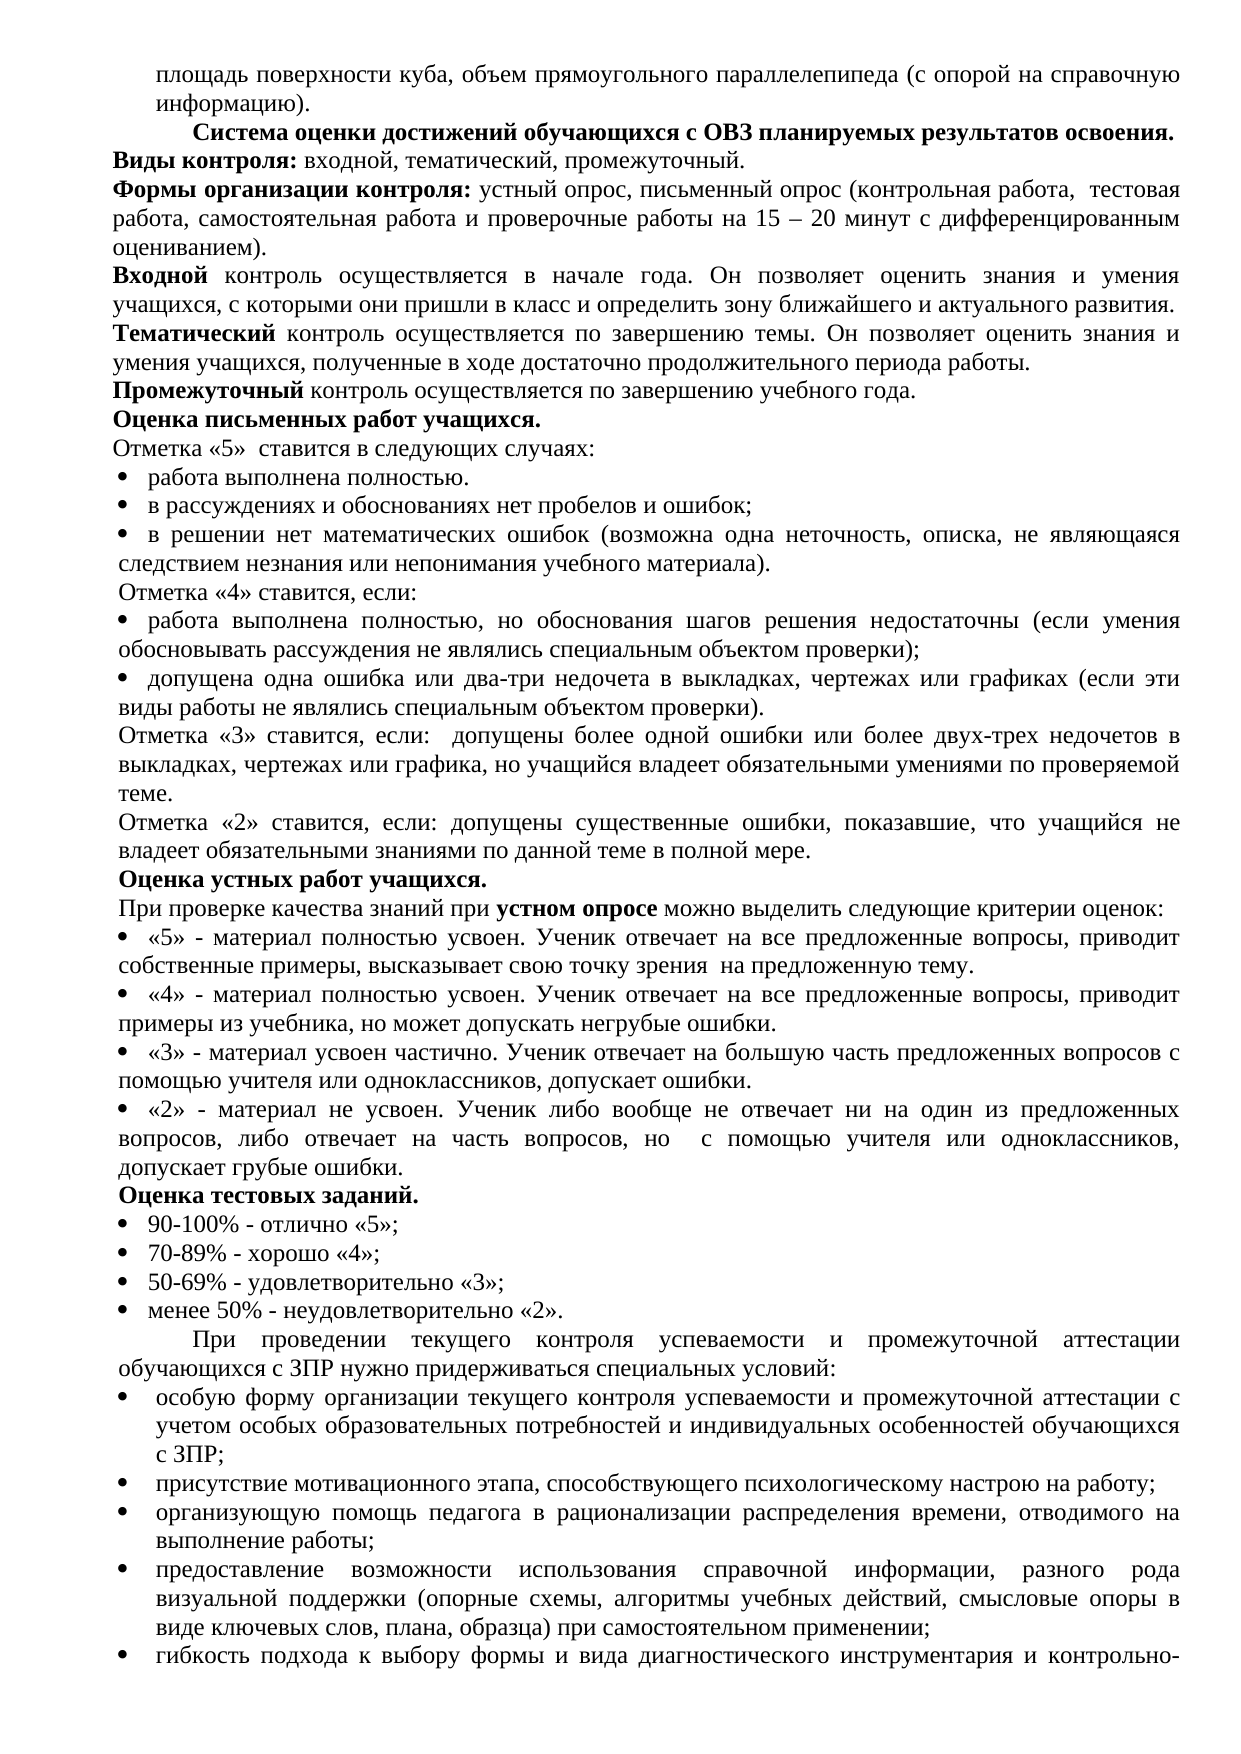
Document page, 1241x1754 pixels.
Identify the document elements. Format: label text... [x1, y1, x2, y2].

text Отметка «3» ставится, если: допущены более одной ошибки или более двух-трех недочетов в выкладках, чертежах или графика, но учащийся владеет обязательными умениями по проверяемой теме. [118, 720, 1181, 807]
text При проверке качества знаний при устном опросе можно выделить следующие критерии оценок: [118, 893, 1181, 922]
text Входной контроль осуществляется в начале года. Он позволяет оценить знания и умения учащихся, с которыми они пришли в класс и определить зону ближайшего и актуального развития. [112, 260, 1181, 318]
text Оценка тестовых заданий. [118, 1180, 1181, 1209]
list «2» - материал не усвоен. Ученик либо вообще не отвечает ни на один из предложенных вопросов, либо отвечает на часть вопросов, но с помощью учителя или одноклассников, допускает грубые ошибки. [118, 1094, 1181, 1180]
list предоставление возможности использования справочной информации, разного рода визуальной поддержки (опорные схемы, алгоритмы учебных действий, смысловые опоры в виде ключевых слов, плана, образца) при самостоятельном применении; [118, 1554, 1181, 1640]
list в рассуждениях и обоснованиях нет пробелов и ошибок; [118, 490, 1181, 519]
list работа выполнена полностью, но обоснования шагов решения недостаточны (если умения обосновывать рассуждения не являлись специальным объектом проверки); [118, 605, 1181, 663]
text Формы организации контроля: устный опрос, письменный опрос (контрольная работа, тестовая работа, самостоятельная работа и проверочные работы на 15 – 20 минут с дифференцированным оцениванием). [112, 174, 1181, 260]
list присутствие мотивационного этапа, способствующего психологическому настрою на работу; [118, 1468, 1181, 1497]
list особую форму организации текущего контроля успеваемости и промежуточной аттестации с учетом особых образовательных потребностей и индивидуальных особенностей обучающихся с ЗПР; [118, 1382, 1181, 1468]
text Тематический контроль осуществляется по завершению темы. Он позволяет оценить знания и умения учащихся, полученные в ходе достаточно продолжительного периода работы. [112, 318, 1181, 375]
list менее 50% - неудовлетворительно «2». [118, 1295, 1181, 1324]
list «5» - материал полностью усвоен. Ученик отвечает на все предложенные вопросы, приводит собственные примеры, высказывает свою точку зрения на предложенную тему. [118, 922, 1181, 979]
list «3» - материал усвоен частично. Ученик отвечает на большую часть предложенных вопросов с помощью учителя или одноклассников, допускает ошибки. [118, 1037, 1181, 1094]
list 50-69% - удовлетворительно «3»; [118, 1267, 1181, 1295]
text Оценка письменных работ учащихся. [112, 404, 1181, 433]
list «4» - материал полностью усвоен. Ученик отвечает на все предложенные вопросы, приводит примеры из учебника, но может допускать негрубые ошибки. [118, 979, 1181, 1037]
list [118, 59, 1181, 117]
list 70-89% - хорошо «4»; [118, 1238, 1181, 1267]
text Отметка «4» ставится, если: [118, 577, 1181, 605]
text Промежуточный контроль осуществляется по завершению учебного года. [112, 375, 1181, 404]
text Отметка «2» ставится, если: допущены существенные ошибки, показавшие, что учащийся не владеет обязательными знаниями по данной теме в полной мере. [118, 807, 1181, 864]
list 90-100% - отлично «5»; [118, 1209, 1181, 1238]
list в решении нет математических ошибок (возможна одна неточность, описка, не являющаяся следствием незнания или непонимания учебного материала). [118, 519, 1181, 577]
list допущена одна ошибка или два-три недочета в выкладках, чертежах или графиках (если эти виды работы не являлись специальным объектом проверки). [118, 663, 1181, 720]
text Оценка устных работ учащихся. [118, 864, 1181, 893]
text Система оценки достижений обучающихся с ОВЗ планируемых результатов освоения. [112, 117, 1181, 145]
text При проведении текущего контроля успеваемости и промежуточной аттестации обучающихся с ЗПР нужно придерживаться специальных условий: [118, 1324, 1181, 1382]
text Отметка «5» ставится в следующих случаях: [112, 433, 1181, 462]
text Виды контроля: входной, тематический, промежуточный. [112, 145, 1181, 174]
list организующую помощь педагога в рационализации распределения времени, отводимого на выполнение работы; [118, 1497, 1181, 1554]
list работа выполнена полностью. [118, 462, 1181, 490]
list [118, 1640, 1181, 1669]
